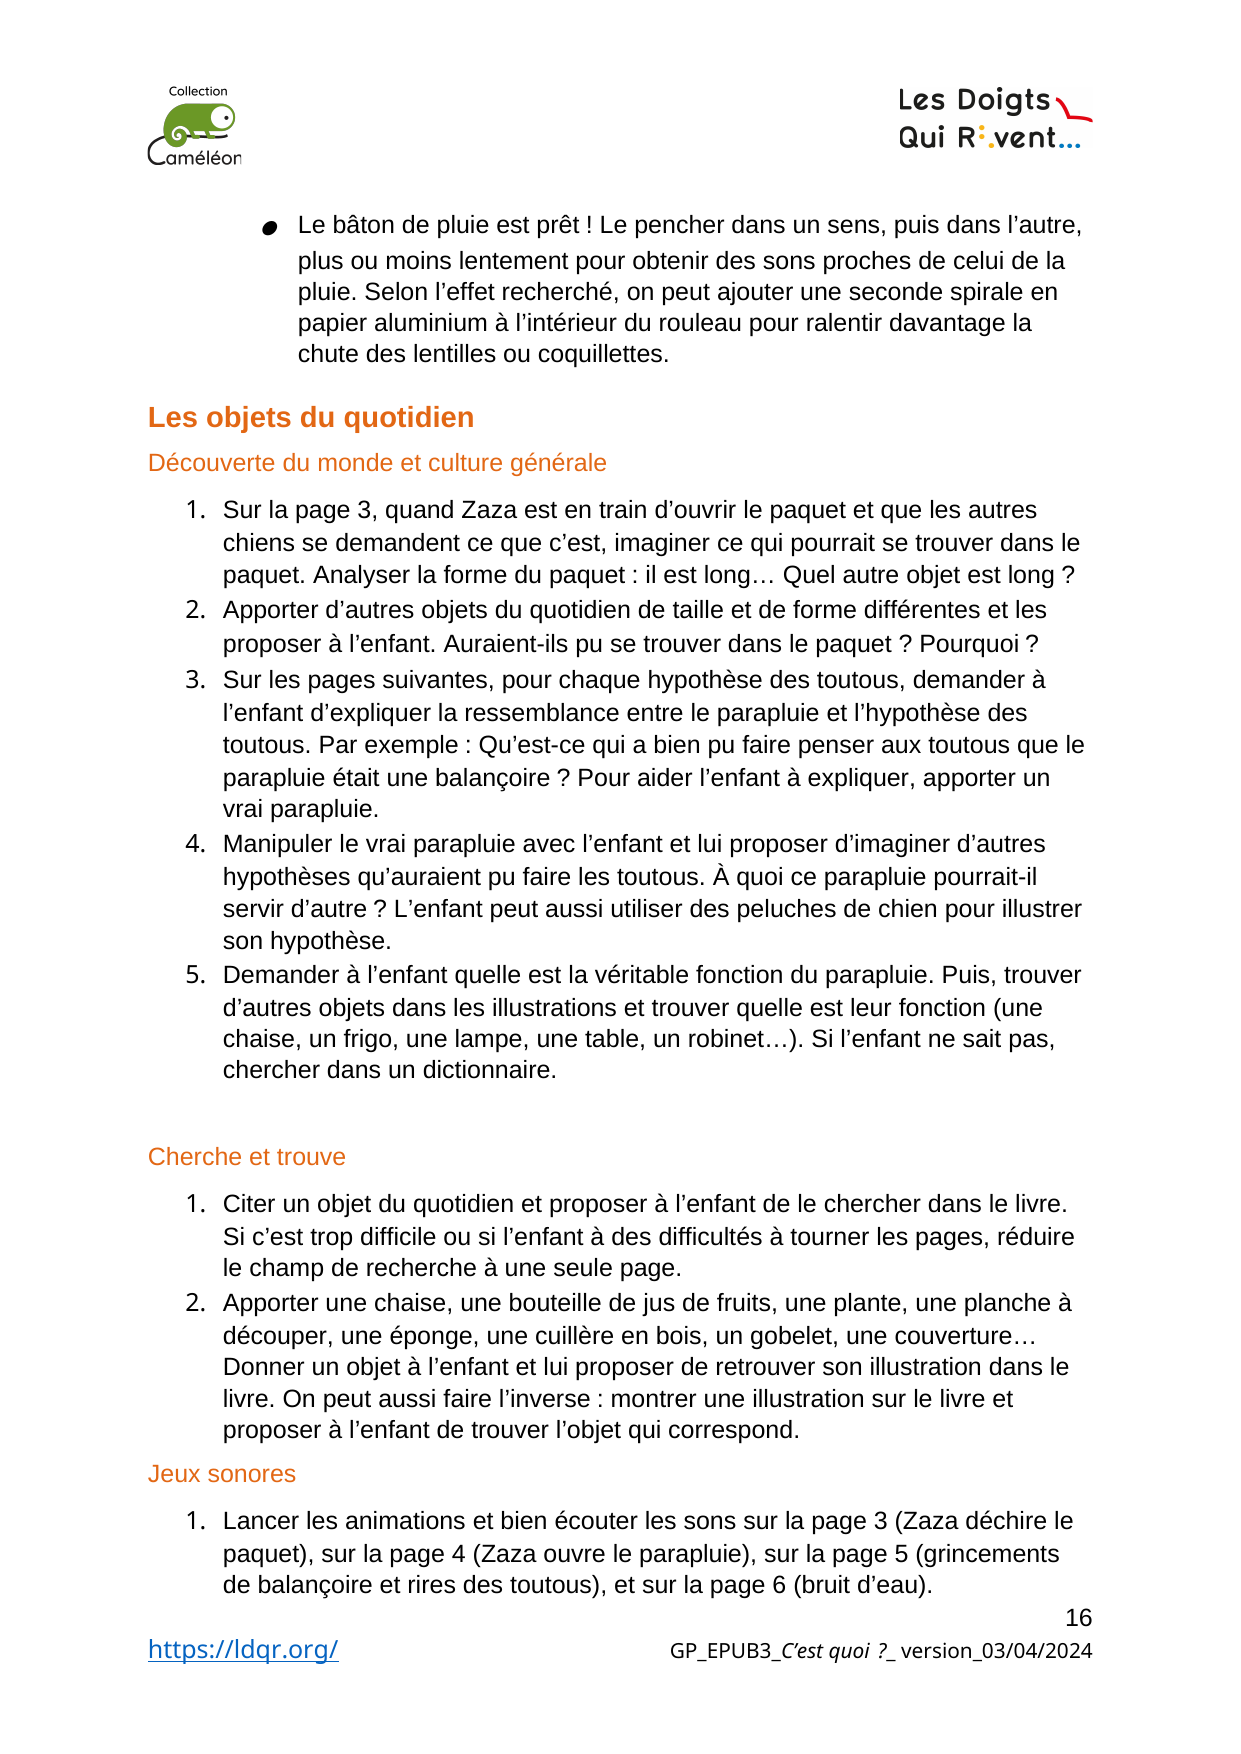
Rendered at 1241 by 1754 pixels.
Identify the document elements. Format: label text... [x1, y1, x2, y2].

list Le bâton de pluie est prêt ! Le pencher dans un sens, puis dans l’autre, plus ou moins lentement pour obtenir des sons proches de celui de la pluie. Selon l’effet recherché, on peut ajouter une seconde spirale en papier aluminium à l’intérieur du rouleau pour ralentir davantage la chute des lentilles ou coquillettes. [260, 206, 1092, 368]
subtitle Jeux sonores [148, 1459, 1092, 1488]
list Sur les pages suivantes, pour chaque hypothèse des toutous, demander à l’enfant d’expliquer la ressemblance entre le parapluie et l’hypothèse des toutous. Par exemple : Qu’est-ce qui a bien pu faire penser aux toutous que le parapluie était une balançoire ? Pour aider l’enfant à expliquer, apporter un vrai parapluie. [185, 661, 1092, 823]
list Sur la page 3, quand Zaza est en train d’ouvrir le paquet et que les autres chiens se demandent ce que c’est, imaginer ce qui pourrait se trouver dans le paquet. Analyser la forme du paquet : il est long… Quel autre objet est long ? [185, 492, 1092, 590]
subtitle Les objets du quotidien [148, 400, 1092, 433]
picture [900, 87, 1093, 148]
list Demander à l’enfant quelle est la véritable fonction du parapluie. Puis, trouver d’autres objets dans les illustrations et trouver quelle est leur fonction (une chaise, un frigo, une lampe, une table, un robinet…). Si l’enfant ne sait pas, chercher dans un dictionnaire. [185, 957, 1092, 1084]
list Apporter une chaise, une bouteille de jus de fruits, une plante, une planche à découper, une éponge, une cuillère en bois, un gobelet, une couverture… Donner un objet à l’enfant et lui proposer de retrouver son illustration dans le livre. On peut aussi faire l’inverse : montrer une illustration sur le livre et proposer à l’enfant de trouver l’objet qui correspond. [185, 1284, 1092, 1444]
list Lancer les animations et bien écouter les sons sur la page 3 (Zaza déchire le paquet), sur la page 4 (Zaza ouvre le parapluie), sur la page 5 (grincements de balançoire et rires des toutous), et sur la page 6 (bruit d’eau). [185, 1503, 1092, 1599]
picture [147, 86, 242, 165]
subtitle Découverte du monde et culture générale [148, 448, 1092, 477]
list Apporter d’autres objets du quotidien de taille et de forme différentes et les proposer à l’enfant. Auraient-ils pu se trouver dans le paquet ? Pourquoi ? [185, 592, 1092, 659]
subtitle Cherche et trouve [148, 1142, 1092, 1171]
list Citer un objet du quotidien et proposer à l’enfant de le chercher dans le livre. Si c’est trop difficile ou si l’enfant à des difficultés à tourner les pages, réduire le champ de recherche à une seule page. [185, 1186, 1092, 1282]
list Manipuler le vrai parapluie avec l’enfant et lui proposer d’imaginer d’autres hypothèses qu’auraient pu faire les toutous. À quoi ce parapluie pourrait-il servir d’autre ? L’enfant peut aussi utiliser des peluches de chien pour illustrer son hypothèse. [185, 826, 1092, 954]
